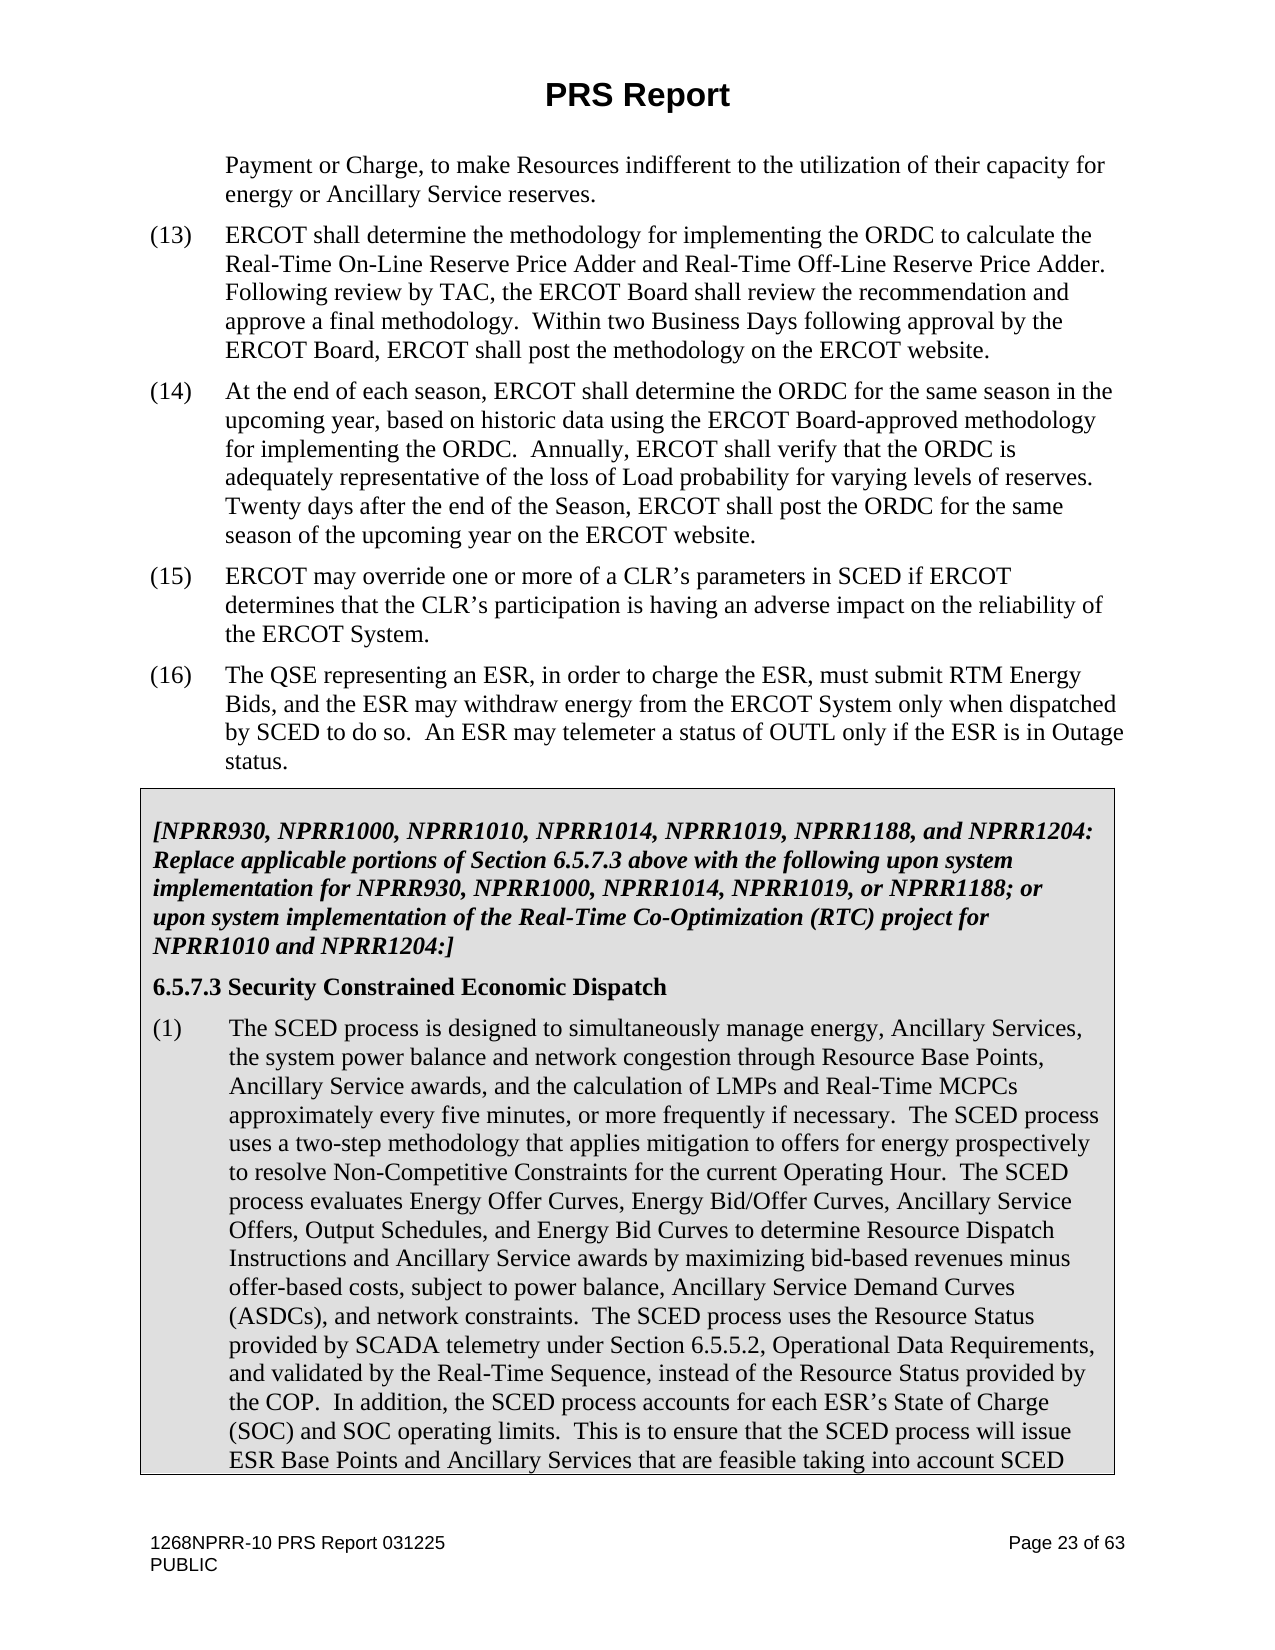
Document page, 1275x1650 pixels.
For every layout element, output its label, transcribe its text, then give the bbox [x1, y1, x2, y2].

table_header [141, 789, 1114, 1473]
text (13) ERCOT shall determine the methodology for implementing the ORDC to calculate the Real-Time On-Line Reserve Price Adder and Real-Time Off-Line Reserve Price Adder. Following review by TAC, the ERCOT Board shall review the recommendation and approve a final methodology. Within two Business Days following approval by the ERCOT Board, ERCOT shall post the methodology on the ERCOT website. [150, 220, 1125, 364]
text (16) The QSE representing an ESR, in order to charge the ESR, must submit RTM Energy Bids, and the ESR may withdraw energy from the ERCOT System only when dispatched by SCED to do so. An ESR may telemeter a status of OUTL only if the ESR is in Outage status. [150, 660, 1125, 775]
text (14) At the end of each season, ERCOT shall determine the ORDC for the same season in the upcoming year, based on historic data using the ERCOT Board-approved methodology for implementing the ORDC. Annually, ERCOT shall verify that the ORDC is adequately representative of the loss of Load probability for varying levels of reserves. Twenty days after the end of the Season, ERCOT shall post the ORDC for the same season of the upcoming year on the ERCOT website. [150, 376, 1125, 549]
text (15) ERCOT may override one or more of a CLR’s parameters in SCED if ERCOT determines that the CLR’s participation is having an adverse impact on the reliability of the ERCOT System. [150, 561, 1125, 647]
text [150, 150, 1125, 207]
